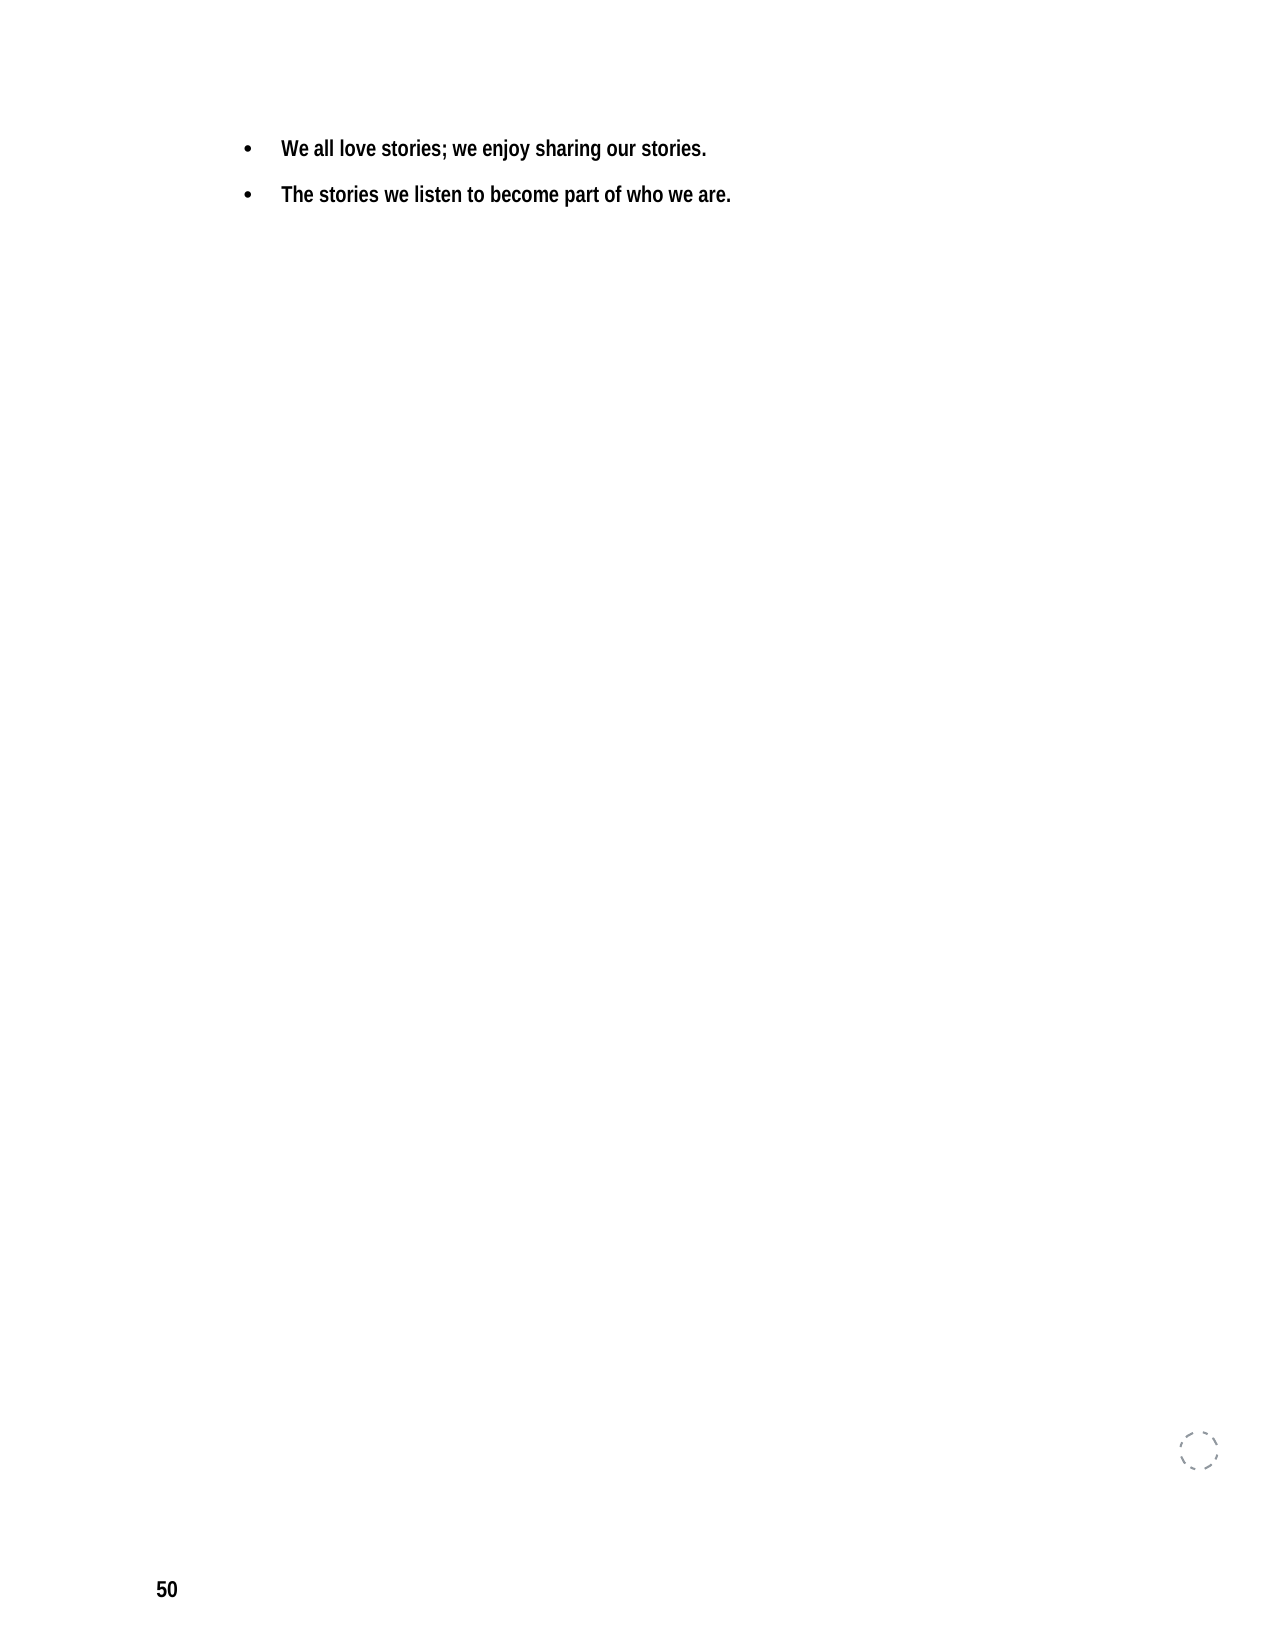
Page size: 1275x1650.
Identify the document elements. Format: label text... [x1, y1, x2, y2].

list We all love stories; we enjoy sharing our stories. [244, 135, 1137, 162]
list The stories we listen to become part of who we are. [244, 181, 1137, 208]
